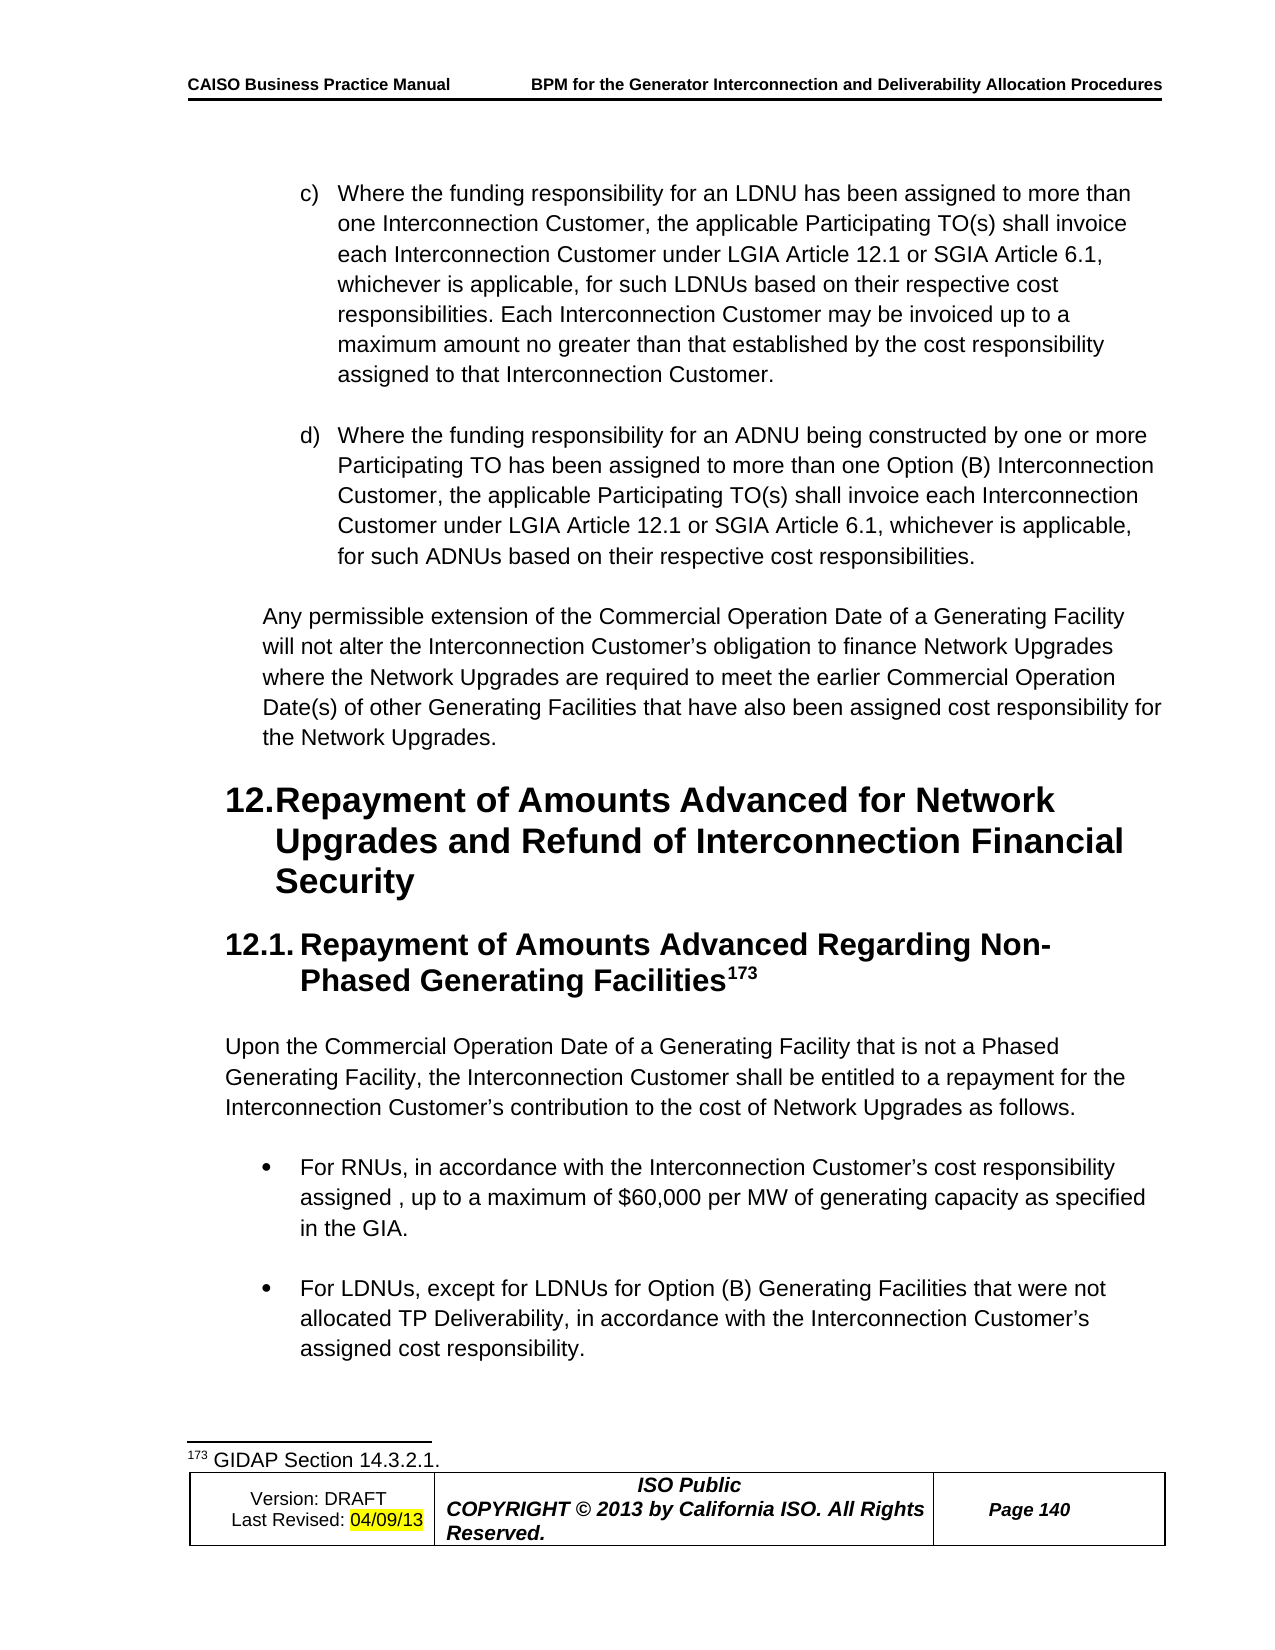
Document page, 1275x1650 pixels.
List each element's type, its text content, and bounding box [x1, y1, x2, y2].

list Where the funding responsibility for an LDNU has been assigned to more than one Interconnection Customer, the applicable Participating TO(s) shall invoice each Interconnection Customer under LGIA Article 12.1 or SGIA Article 6.1, whichever is applicable, for such LDNUs based on their respective cost responsibilities. Each Interconnection Customer may be invoiced up to a maximum amount no greater than that established by the cost responsibility assigned to that Interconnection Customer. [300, 180, 1162, 388]
list Where the funding responsibility for an ADNU being constructed by one or more Participating TO has been assigned to more than one Option (B) Interconnection Customer, the applicable Participating TO(s) shall invoice each Interconnection Customer under LGIA Article 12.1 or SGIA Article 6.1, whichever is applicable, for such ADNUs based on their respective cost responsibilities. [300, 422, 1162, 569]
subtitle Repayment of Amounts Advanced Regarding Non-Phased Generating Facilities [225, 926, 1162, 998]
text Any permissible extension of the Commercial Operation Date of a Generating Facility will not alter the Interconnection Customer’s obligation to finance Network Upgrades where the Network Upgrades are required to meet the earlier Commercial Operation Date(s) of other Generating Facilities that have also been assigned cost responsibility for the Network Upgrades. [262, 603, 1162, 750]
subtitle Repayment of Amounts Advanced for Network Upgrades and Refund of Interconnection Financial Security [225, 779, 1162, 901]
text Upon the Commercial Operation Date of a Generating Facility that is not a Phased Generating Facility, the Interconnection Customer shall be entitled to a repayment for the Interconnection Customer’s contribution to the cost of Network Upgrades as follows. [225, 1033, 1162, 1120]
list For LDNUs, except for LDNUs for Option (B) Generating Facilities that were not allocated TP Deliverability, in accordance with the Interconnection Customer’s assigned cost responsibility. [262, 1275, 1162, 1362]
list For RNUs, in accordance with the Interconnection Customer’s cost responsibility assigned , up to a maximum of $60,000 per MW of generating capacity as specified in the GIA. [262, 1154, 1162, 1241]
